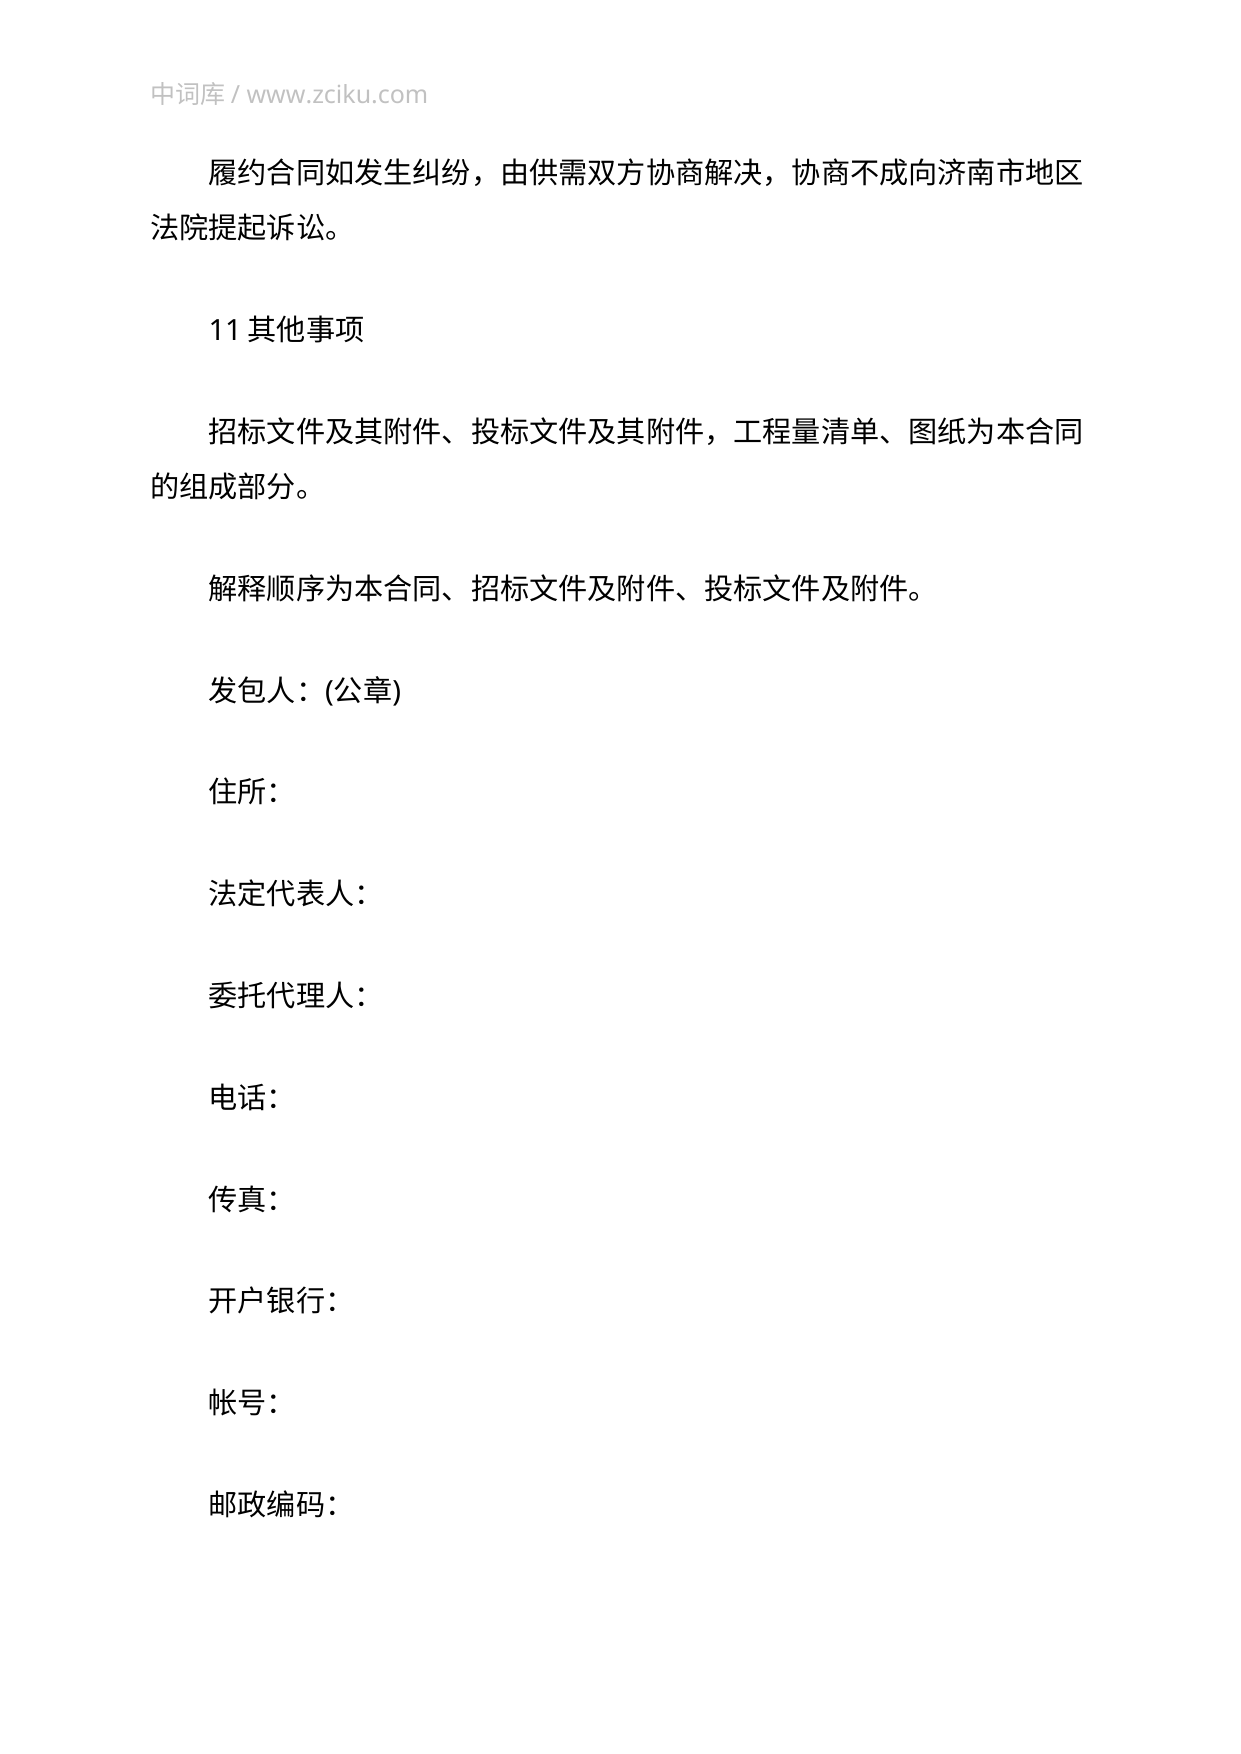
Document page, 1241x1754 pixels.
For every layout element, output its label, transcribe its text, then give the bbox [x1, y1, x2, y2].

text 电话： [150, 1074, 1090, 1117]
text 解释顺序为本合同、招标文件及附件、投标文件及附件。 [150, 565, 1090, 608]
text 邮政编码： [150, 1481, 1090, 1524]
text 开户银行： [150, 1278, 1090, 1320]
text 委托代理人： [150, 973, 1090, 1015]
text 11其他事项 [150, 307, 1090, 349]
text 招标文件及其附件、投标文件及其附件，工程量清单、图纸为本合同的组成部分。 [150, 409, 1090, 506]
text 传真： [150, 1176, 1090, 1218]
text 发包人：(公章) [150, 667, 1090, 709]
text 帐号： [150, 1380, 1090, 1422]
text 法定代表人： [150, 871, 1090, 913]
text 履约合同如发生纠纷，由供需双方协商解决，协商不成向济南市地区法院提起诉讼。 [150, 150, 1090, 247]
text 住所： [150, 769, 1090, 811]
